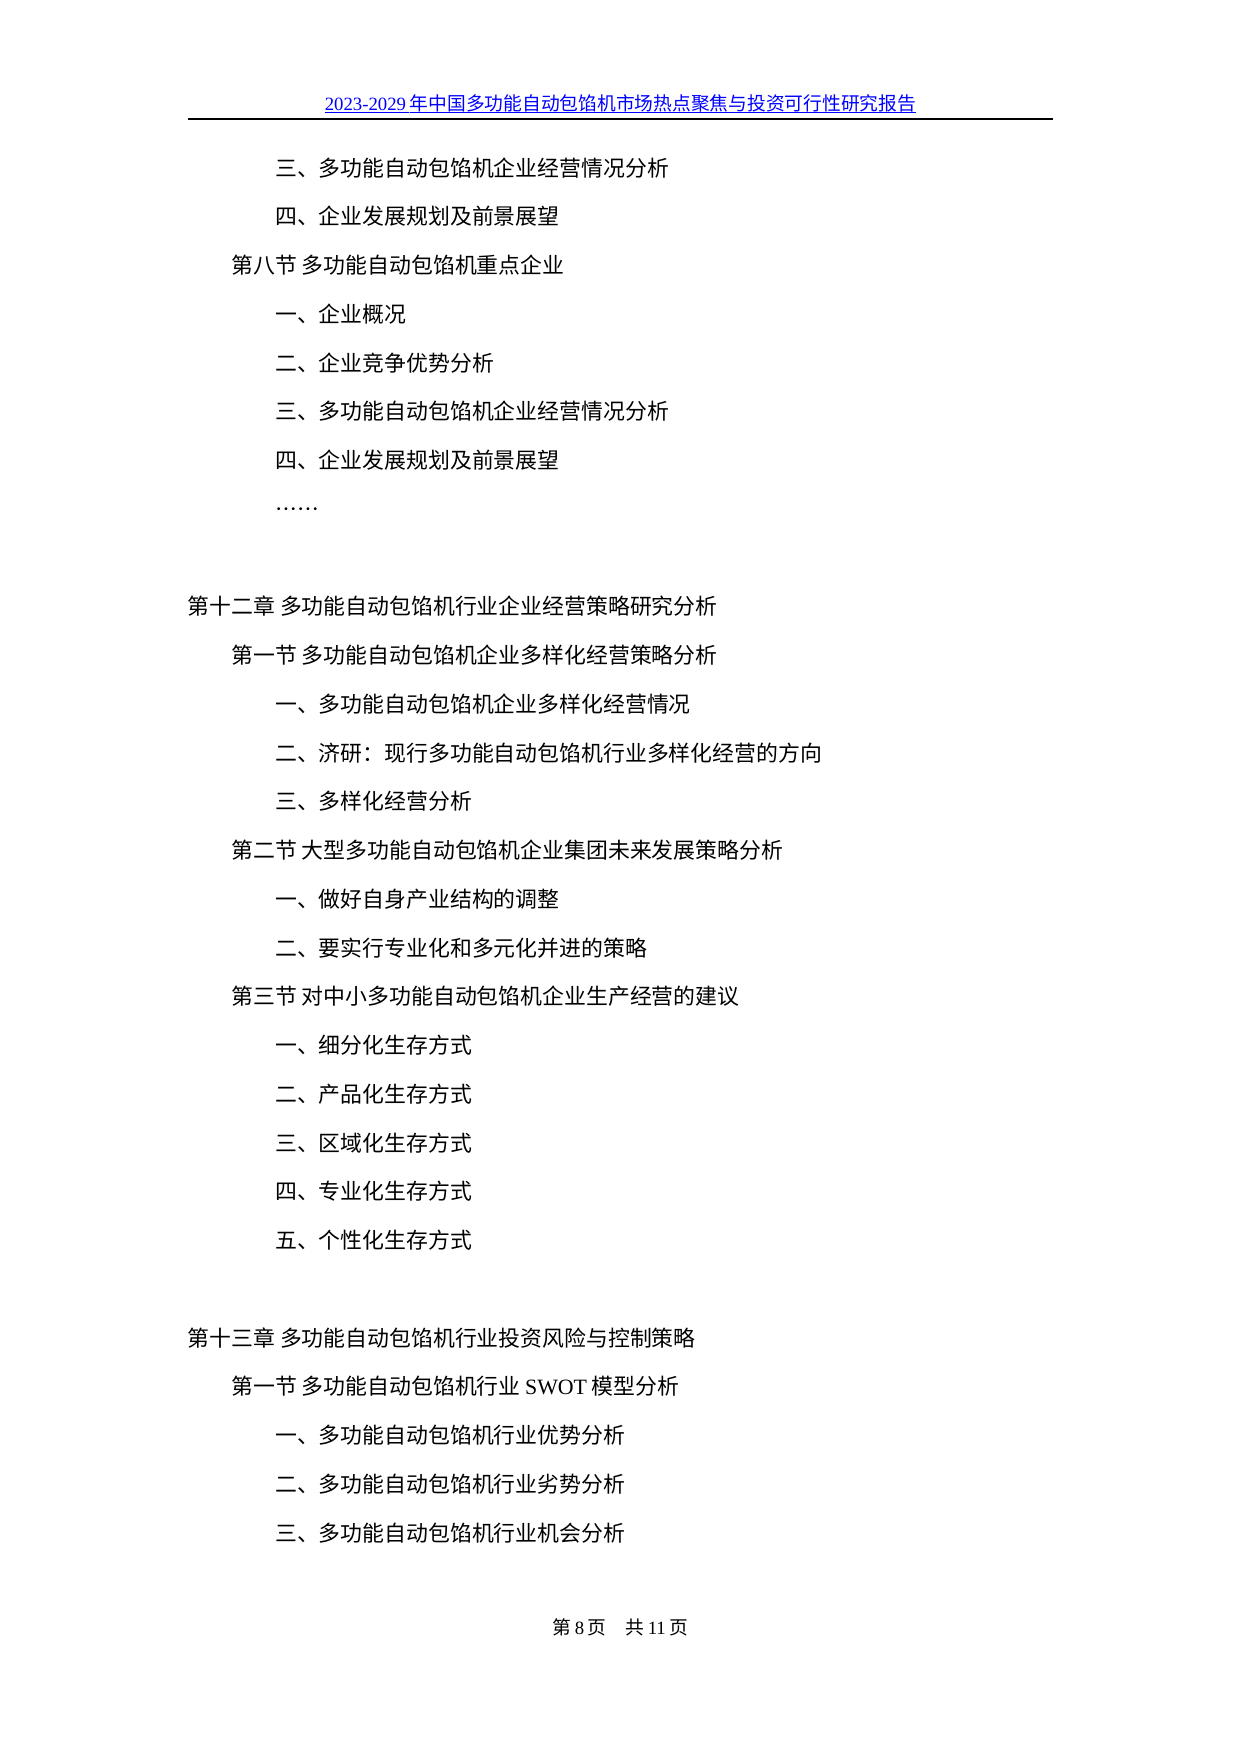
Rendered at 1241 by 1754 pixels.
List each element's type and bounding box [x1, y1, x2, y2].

text [187, 150, 1053, 1548]
